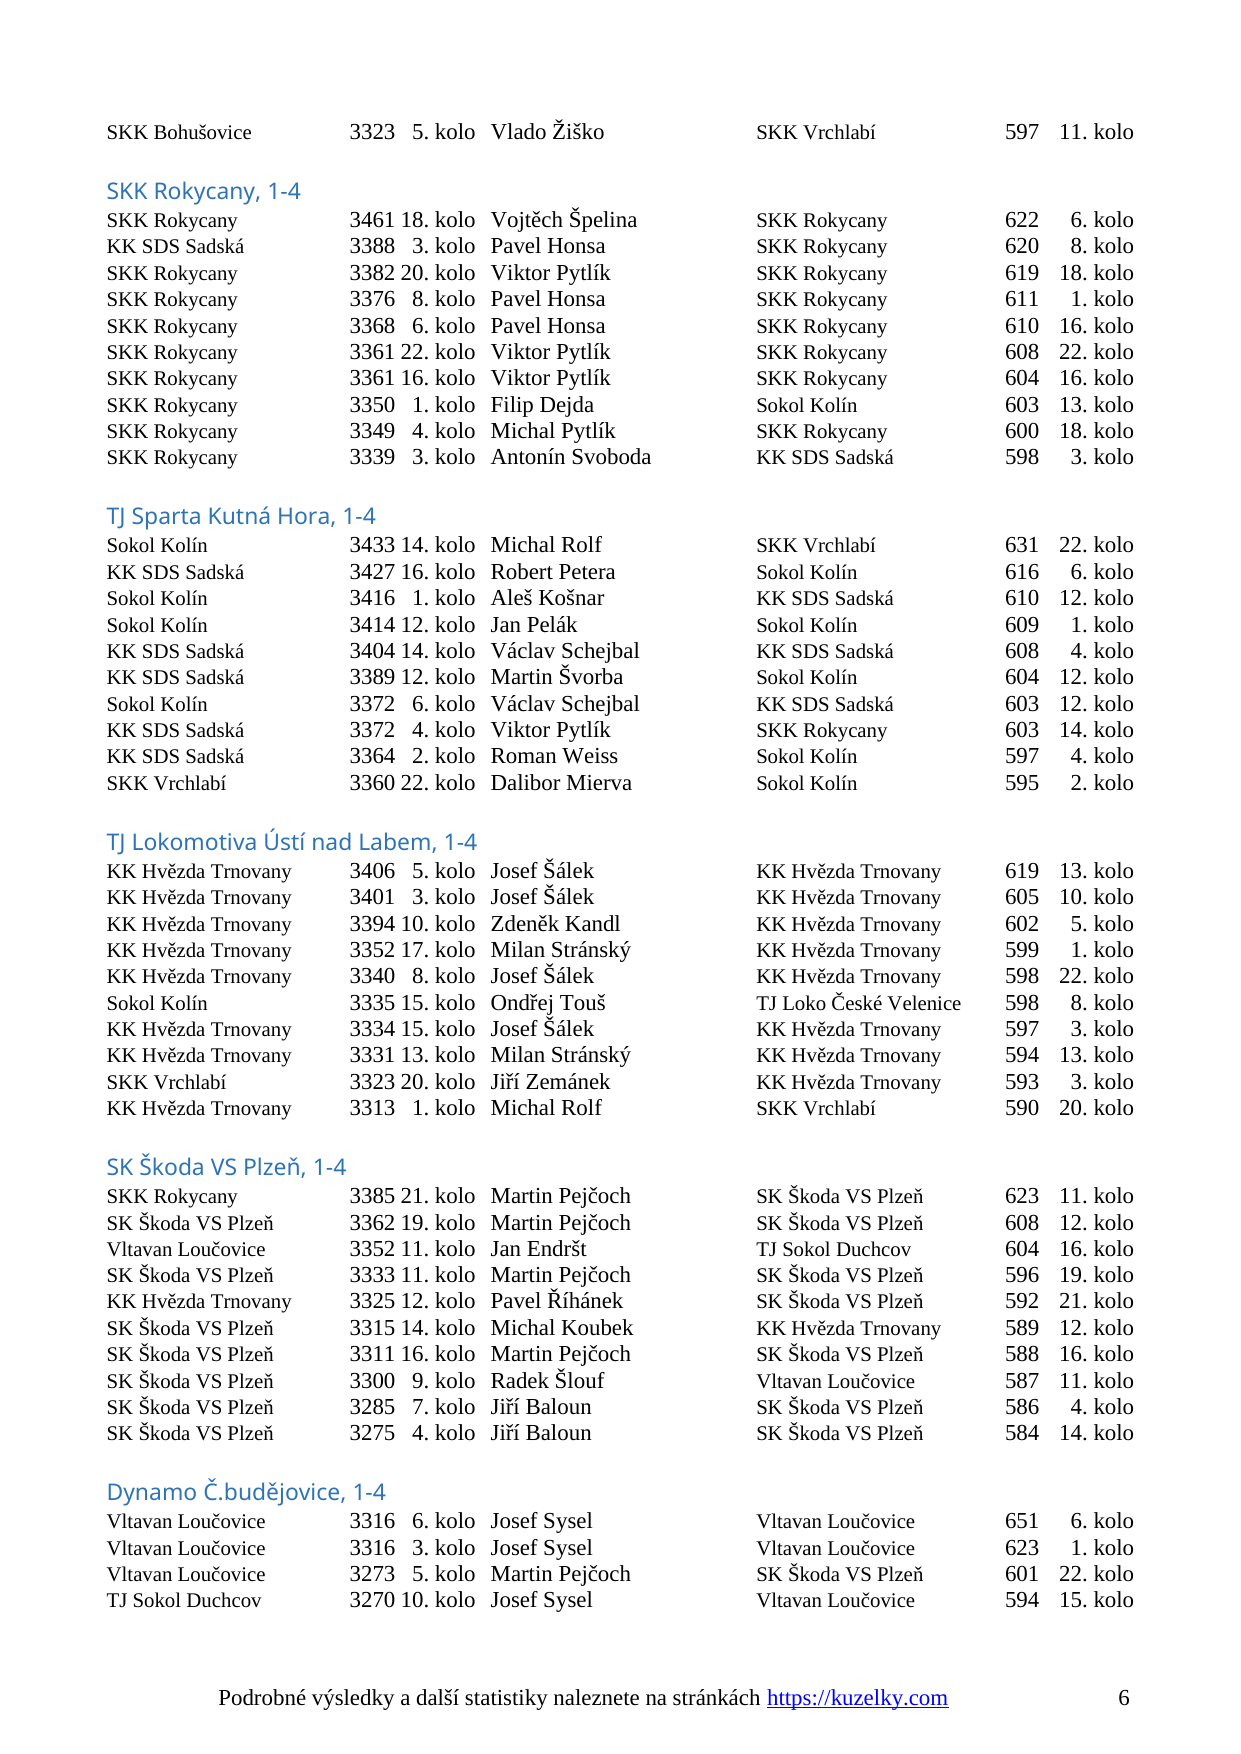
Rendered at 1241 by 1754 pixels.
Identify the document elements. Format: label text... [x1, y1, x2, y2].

text KK Hvězda Trnovany 3340 8. kolo Josef Šálek KK Hvězda Trnovany 598 22. kolo [106, 962, 1134, 989]
text KK Hvězda Trnovany 3325 12. kolo Pavel Říhánek SK Škoda VS Plzeň 592 21. kolo [106, 1288, 1134, 1314]
text SK Škoda VS Plzeň 3285 7. kolo Jiří Baloun SK Škoda VS Plzeň 586 4. kolo [106, 1393, 1134, 1419]
subtitle SKK Rokycany, 1-4 [106, 175, 1134, 206]
text Sokol Kolín 3416 1. kolo Aleš Košnar KK SDS Sadská 610 12. kolo [106, 584, 1134, 611]
text SKK Rokycany 3361 16. kolo Viktor Pytlík SKK Rokycany 604 16. kolo [106, 364, 1134, 391]
text KK Hvězda Trnovany 3406 5. kolo Josef Šálek KK Hvězda Trnovany 619 13. kolo [106, 857, 1134, 883]
text SK Škoda VS Plzeň 3311 16. kolo Martin Pejčoch SK Škoda VS Plzeň 588 16. kolo [106, 1340, 1134, 1367]
text KK Hvězda Trnovany 3394 10. kolo Zdeněk Kandl KK Hvězda Trnovany 602 5. kolo [106, 909, 1134, 936]
subtitle Dynamo Č.budějovice, 1-4 [106, 1476, 1134, 1507]
text KK Hvězda Trnovany 3352 17. kolo Milan Stránský KK Hvězda Trnovany 599 1. kolo [106, 936, 1134, 962]
text SKK Rokycany 3461 18. kolo Vojtěch Špelina SKK Rokycany 622 6. kolo [106, 206, 1134, 233]
subtitle SK Škoda VS Plzeň, 1-4 [106, 1151, 1134, 1182]
text Vltavan Loučovice 3316 3. kolo Josef Sysel Vltavan Loučovice 623 1. kolo [106, 1534, 1134, 1560]
text KK SDS Sadská 3427 16. kolo Robert Petera Sokol Kolín 616 6. kolo [106, 558, 1134, 584]
text Sokol Kolín 3335 15. kolo Ondřej Touš TJ Loko České Velenice 598 8. kolo [106, 989, 1134, 1015]
text SKK Bohušovice 3323 5. kolo Vlado Žiško SKK Vrchlabí 597 11. kolo [106, 118, 1134, 144]
text Sokol Kolín 3414 12. kolo Jan Pelák Sokol Kolín 609 1. kolo [106, 611, 1134, 637]
text SKK Rokycany 3385 21. kolo Martin Pejčoch SK Škoda VS Plzeň 623 11. kolo [106, 1182, 1134, 1208]
subtitle TJ Sparta Kutná Hora, 1-4 [106, 500, 1134, 532]
text SK Škoda VS Plzeň 3315 14. kolo Michal Koubek KK Hvězda Trnovany 589 12. kolo [106, 1314, 1134, 1340]
text SKK Rokycany 3368 6. kolo Pavel Honsa SKK Rokycany 610 16. kolo [106, 312, 1134, 338]
text SKK Rokycany 3382 20. kolo Viktor Pytlík SKK Rokycany 619 18. kolo [106, 259, 1134, 285]
text Vltavan Loučovice 3273 5. kolo Martin Pejčoch SK Škoda VS Plzeň 601 22. kolo [106, 1560, 1134, 1587]
text KK Hvězda Trnovany 3313 1. kolo Michal Rolf SKK Vrchlabí 590 20. kolo [106, 1094, 1134, 1120]
text KK SDS Sadská 3372 4. kolo Viktor Pytlík SKK Rokycany 603 14. kolo [106, 716, 1134, 742]
text KK SDS Sadská 3404 14. kolo Václav Schejbal KK SDS Sadská 608 4. kolo [106, 637, 1134, 663]
text KK SDS Sadská 3389 12. kolo Martin Švorba Sokol Kolín 604 12. kolo [106, 663, 1134, 690]
text SKK Vrchlabí 3360 22. kolo Dalibor Mierva Sokol Kolín 595 2. kolo [106, 769, 1134, 795]
text KK Hvězda Trnovany 3401 3. kolo Josef Šálek KK Hvězda Trnovany 605 10. kolo [106, 883, 1134, 909]
text KK Hvězda Trnovany 3334 15. kolo Josef Šálek KK Hvězda Trnovany 597 3. kolo [106, 1015, 1134, 1041]
text KK Hvězda Trnovany 3331 13. kolo Milan Stránský KK Hvězda Trnovany 594 13. kolo [106, 1041, 1134, 1068]
text SK Škoda VS Plzeň 3333 11. kolo Martin Pejčoch SK Škoda VS Plzeň 596 19. kolo [106, 1261, 1134, 1288]
text SKK Rokycany 3376 8. kolo Pavel Honsa SKK Rokycany 611 1. kolo [106, 285, 1134, 312]
text TJ Sokol Duchcov 3270 10. kolo Josef Sysel Vltavan Loučovice 594 15. kolo [106, 1587, 1134, 1613]
text SK Škoda VS Plzeň 3362 19. kolo Martin Pejčoch SK Škoda VS Plzeň 608 12. kolo [106, 1208, 1134, 1235]
subtitle TJ Lokomotiva Ústí nad Labem, 1-4 [106, 826, 1134, 857]
text Vltavan Loučovice 3316 6. kolo Josef Sysel Vltavan Loučovice 651 6. kolo [106, 1507, 1134, 1534]
text SK Škoda VS Plzeň 3275 4. kolo Jiří Baloun SK Škoda VS Plzeň 584 14. kolo [106, 1419, 1134, 1446]
text KK SDS Sadská 3388 3. kolo Pavel Honsa SKK Rokycany 620 8. kolo [106, 233, 1134, 259]
text Sokol Kolín 3433 14. kolo Michal Rolf SKK Vrchlabí 631 22. kolo [106, 532, 1134, 558]
text SKK Rokycany 3339 3. kolo Antonín Svoboda KK SDS Sadská 598 3. kolo [106, 443, 1134, 470]
text KK SDS Sadská 3364 2. kolo Roman Weiss Sokol Kolín 597 4. kolo [106, 742, 1134, 769]
text SKK Vrchlabí 3323 20. kolo Jiří Zemánek KK Hvězda Trnovany 593 3. kolo [106, 1068, 1134, 1094]
text SK Škoda VS Plzeň 3300 9. kolo Radek Šlouf Vltavan Loučovice 587 11. kolo [106, 1367, 1134, 1393]
text SKK Rokycany 3350 1. kolo Filip Dejda Sokol Kolín 603 13. kolo [106, 391, 1134, 417]
text Sokol Kolín 3372 6. kolo Václav Schejbal KK SDS Sadská 603 12. kolo [106, 690, 1134, 716]
text SKK Rokycany 3361 22. kolo Viktor Pytlík SKK Rokycany 608 22. kolo [106, 338, 1134, 364]
text SKK Rokycany 3349 4. kolo Michal Pytlík SKK Rokycany 600 18. kolo [106, 417, 1134, 443]
text Vltavan Loučovice 3352 11. kolo Jan Endršt TJ Sokol Duchcov 604 16. kolo [106, 1235, 1134, 1261]
